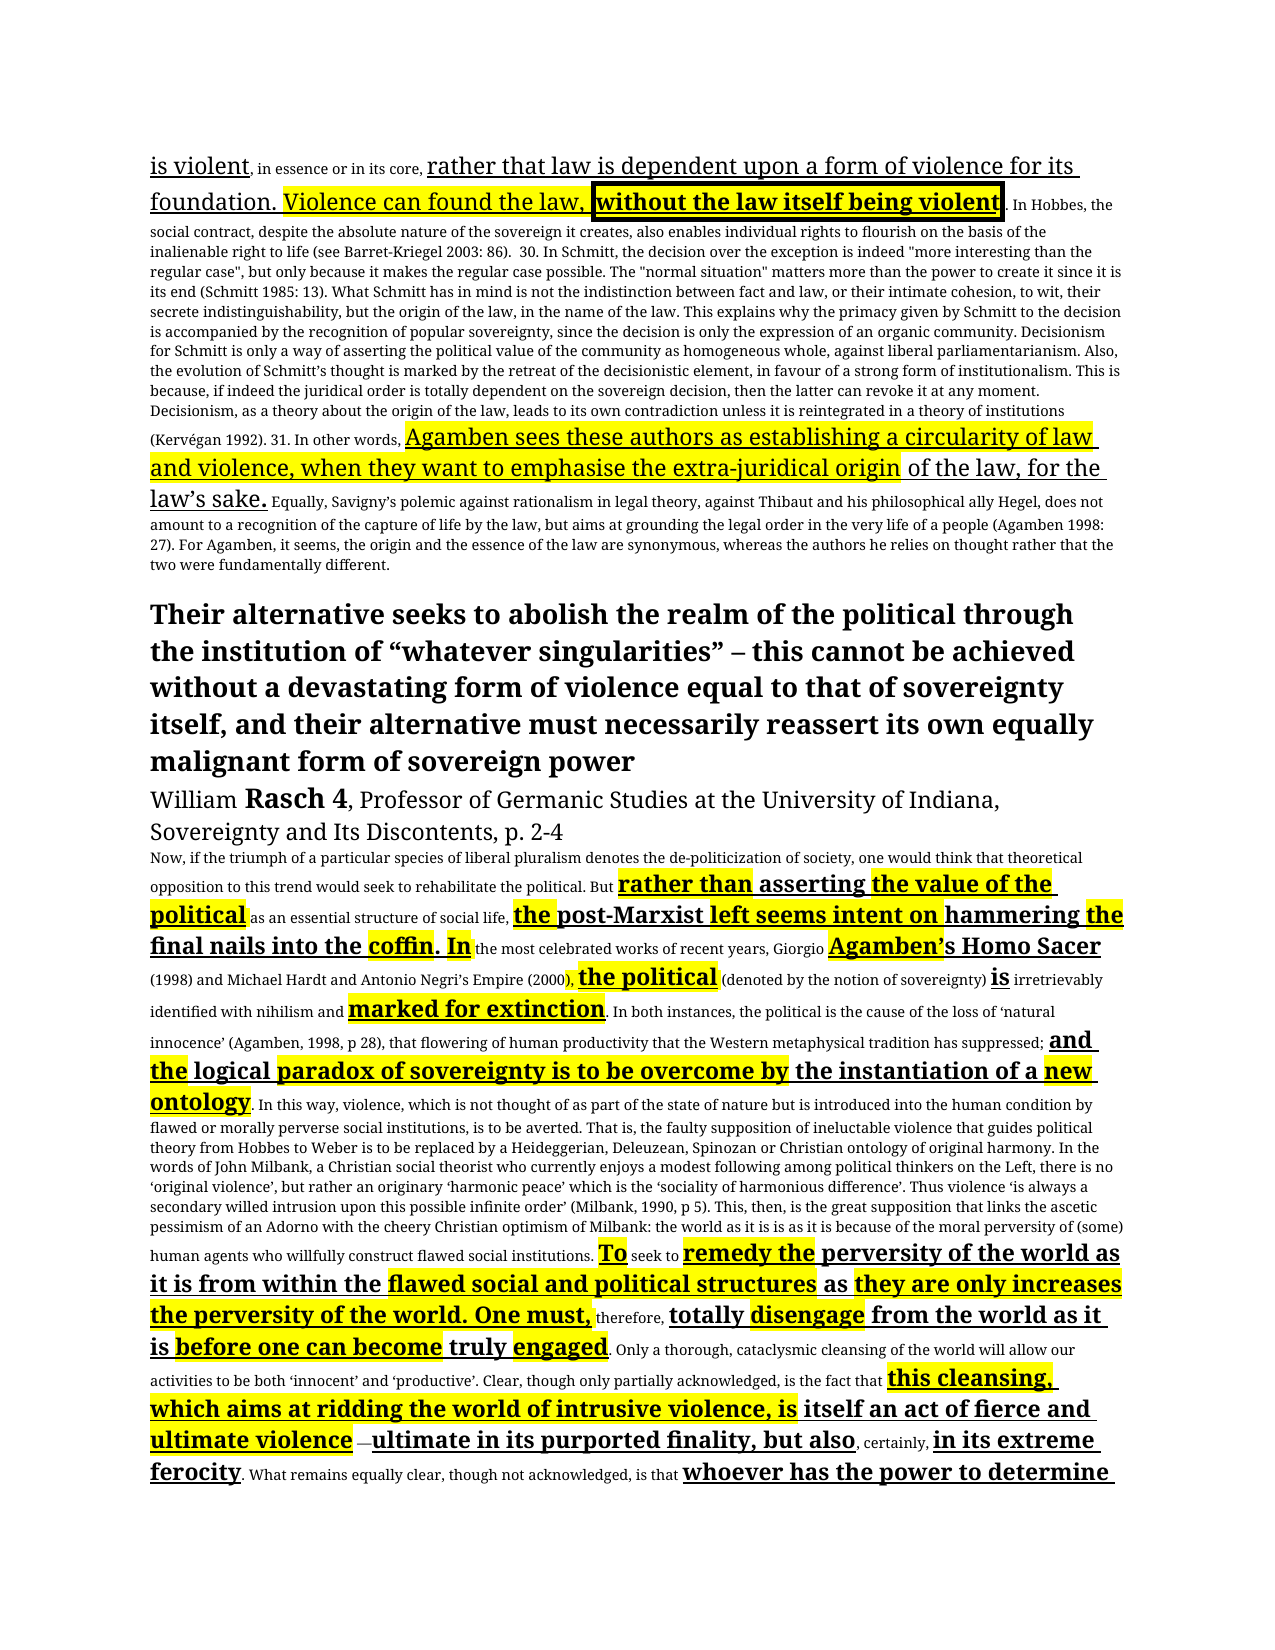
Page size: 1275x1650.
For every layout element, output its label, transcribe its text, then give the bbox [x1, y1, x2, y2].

text William Rasch 4, Professor of Germanic Studies at the University of Indiana, Sovereignty and Its Discontents, p. 2-4 [150, 779, 1125, 848]
subtitle Their alternative seeks to abolish the realm of the political through the institution of “whatever singularities” – this cannot be achieved without a devastating form of violence equal to that of sovereignty itself, and their alternative must necessarily reassert its own equally malignant form of sovereign power [150, 595, 1125, 779]
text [150, 150, 1125, 574]
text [150, 848, 1125, 1487]
